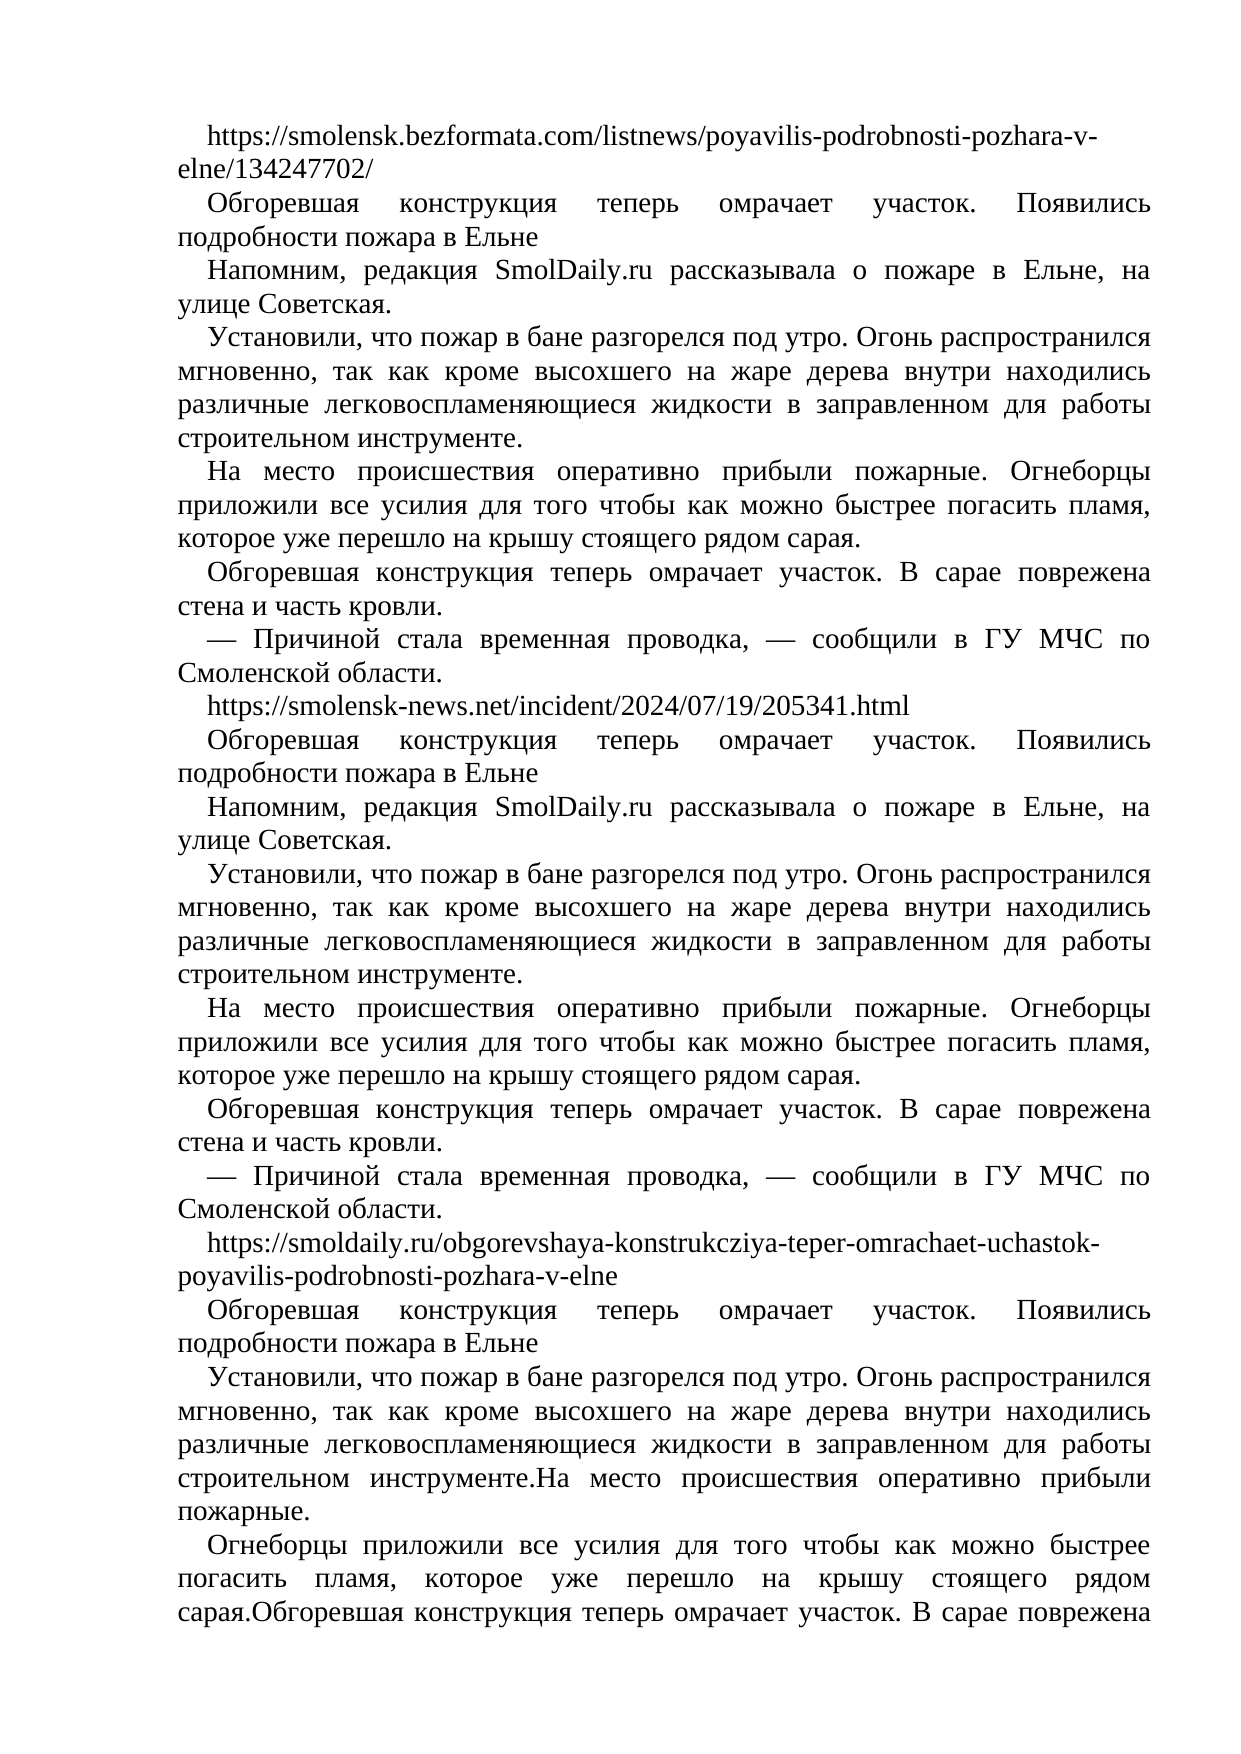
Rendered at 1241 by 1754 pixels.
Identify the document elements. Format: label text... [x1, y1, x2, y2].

text Обгоревшая конструкция теперь омрачает участок. Появились подробности пожара в Ельне [177, 722, 1152, 789]
text Обгоревшая конструкция теперь омрачает участок. Появились подробности пожара в Ельне [177, 185, 1152, 252]
text На место происшествия оперативно прибыли пожарные. Огнеборцы приложили все усилия для того чтобы как можно быстрее погасить пламя, которое уже перешло на крышу стоящего рядом сарая. [177, 990, 1152, 1091]
text Установили, что пожар в бане разгорелся под утро. Огонь распространился мгновенно, так как кроме высохшего на жаре дерева внутри находились различные легковоспламеняющиеся жидкости в заправленном для работы строительном инструменте. [177, 319, 1152, 453]
text Напомним, редакция SmolDaily.ru рассказывала о пожаре в Ельне, на улице Советская. [177, 252, 1152, 319]
text — Причиной стала временная проводка, — сообщили в ГУ МЧС по Смоленской области. [177, 621, 1152, 688]
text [177, 1527, 1152, 1627]
text На место происшествия оперативно прибыли пожарные. Огнеборцы приложили все усилия для того чтобы как можно быстрее погасить пламя, которое уже перешло на крышу стоящего рядом сарая. [177, 453, 1152, 554]
text Обгоревшая конструкция теперь омрачает участок. Появились подробности пожара в Ельне [177, 1292, 1152, 1359]
text https://smolensk-news.net/incident/2024/07/19/205341.html [177, 688, 1152, 722]
text https://smoldaily.ru/obgorevshaya-konstrukcziya-teper-omrachaet-uchastok-poyavilis-podrobnosti-pozhara-v-elne [177, 1225, 1152, 1292]
text https://smolensk.bezformata.com/listnews/poyavilis-podrobnosti-pozhara-v-elne/134247702/ [177, 118, 1152, 185]
text — Причиной стала временная проводка, — сообщили в ГУ МЧС по Смоленской области. [177, 1158, 1152, 1225]
text Напомним, редакция SmolDaily.ru рассказывала о пожаре в Ельне, на улице Советская. [177, 789, 1152, 856]
text Установили, что пожар в бане разгорелся под утро. Огонь распространился мгновенно, так как кроме высохшего на жаре дерева внутри находились различные легковоспламеняющиеся жидкости в заправленном для работы строительном инструменте.На место происшествия оперативно прибыли пожарные. [177, 1359, 1152, 1527]
text Обгоревшая конструкция теперь омрачает участок. В сарае поврежена стена и часть кровли. [177, 1091, 1152, 1158]
text Установили, что пожар в бане разгорелся под утро. Огонь распространился мгновенно, так как кроме высохшего на жаре дерева внутри находились различные легковоспламеняющиеся жидкости в заправленном для работы строительном инструменте. [177, 856, 1152, 990]
text Обгоревшая конструкция теперь омрачает участок. В сарае поврежена стена и часть кровли. [177, 554, 1152, 621]
